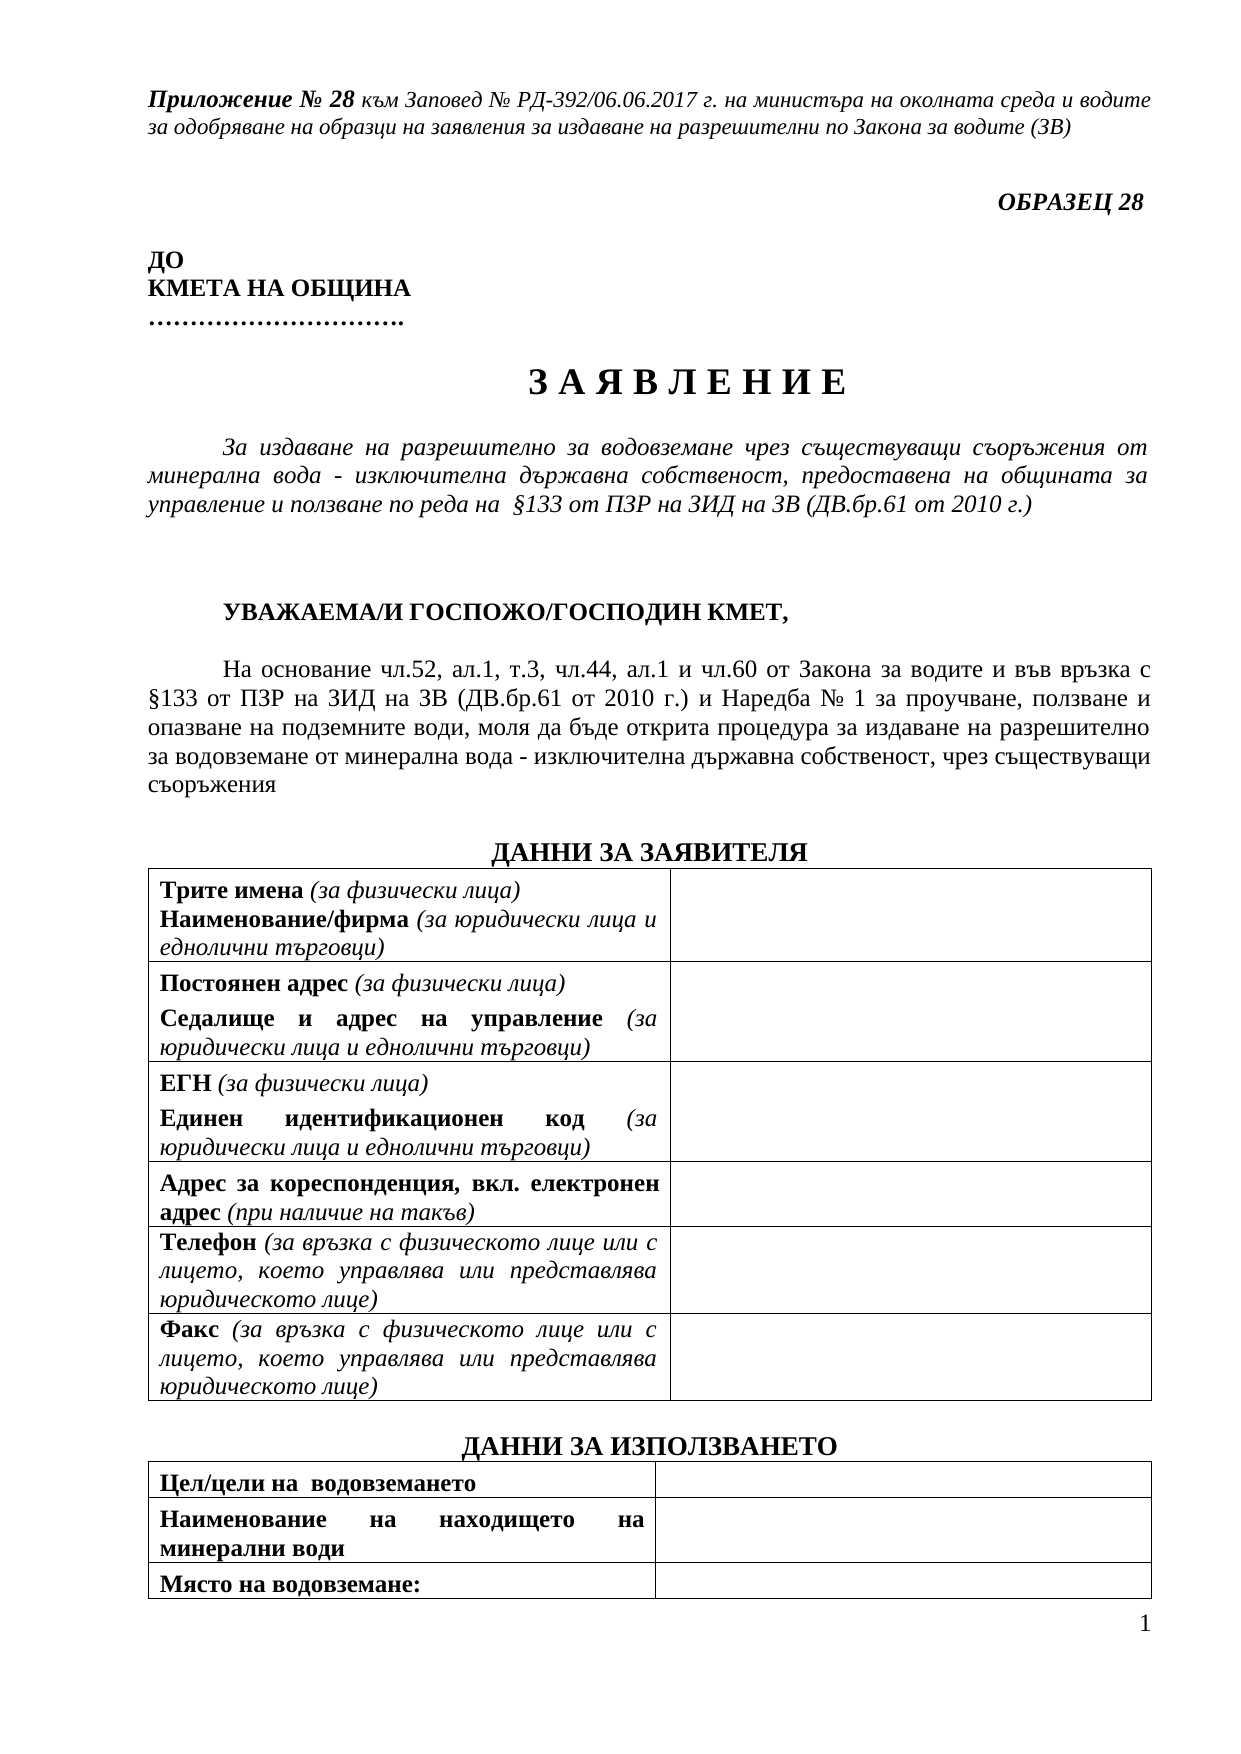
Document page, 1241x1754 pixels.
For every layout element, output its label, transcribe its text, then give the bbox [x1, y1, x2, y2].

table_cell [671, 1162, 1151, 1226]
table_cell [671, 1227, 1151, 1313]
text На основание чл.52, ал.1, т.3, чл.44, ал.1 и чл.60 от Закона за водите и във връзка с §133 от ПЗР на ЗИД на ЗВ (ДВ.бр.61 от 2010 г.) и Наредба № 1 за проучване, ползване и опазване на подземните води, моля да бъде открита процедура за издаване на разрешително за водовземане от минерална вода - изключителна държавна собственост, чрез съществуващи съоръжения [148, 654, 1152, 798]
text ЗАЯВЛЕНИЕ [148, 360, 1152, 403]
table_cell Адрес за кореспонденция, вкл. електронен адрес (при наличие на такъв) [149, 1162, 670, 1226]
table_cell [656, 1498, 1151, 1562]
text Приложение № 28 към Заповед № РД-392/06.06.2017 г. на министъра на околната среда и водите за одобряване на образци на заявления за издаване на разрешителни по Закона за водите (ЗВ) [148, 84, 1152, 139]
table_header Цел/цели на водовземането [149, 1462, 655, 1497]
table_cell Телефон (за връзка с физическото лице или с лицето, което управлява или представлява юридическото лице) [149, 1227, 670, 1313]
text КМЕТА НА ОБЩИНА [148, 273, 1152, 302]
table_cell Факс (за връзка с физическото лице или с лицето, което управлява или представлява юридическото лице) [149, 1314, 670, 1400]
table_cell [149, 1563, 655, 1598]
text Данни за използването [148, 1430, 1152, 1461]
text За издаване на разрешително за водовземане чрез съществуващи съоръжения от минерална вода - изключителна държавна собственост, предоставена на общината за управление и ползване по реда на §133 от ПЗР на ЗИД на ЗВ (ДВ.бр.61 от 2010 г.) [148, 432, 1152, 518]
table_cell Наименование на находището на минерални води [149, 1498, 655, 1562]
text До [148, 245, 1152, 273]
table_cell [656, 1563, 1151, 1598]
table_cell [671, 1062, 1151, 1161]
text Данни за ЗАЯВИТЕЛЯ [148, 837, 1152, 868]
table_header [671, 869, 1151, 961]
table_header [656, 1462, 1151, 1497]
text …………………………. [148, 302, 1152, 331]
table_cell ЕГН (за физически лица) Единен идентификационен код (за юридически лица и еднолични търговци) [149, 1062, 670, 1161]
table_cell [671, 962, 1151, 1061]
table_cell [671, 1314, 1151, 1400]
table_header Трите имена (за физически лица) Наименование/фирма (за юридически лица и еднолични търговци) [149, 869, 670, 961]
text Уважаема/И госпожо/ГОСПОДИН КМЕТ, [148, 597, 1152, 626]
table_cell Постоянен адрес (за физически лица) Седалище и адрес на управление (за юридически лица и еднолични търговци) [149, 962, 670, 1061]
text ОБРАЗЕЦ 28 [973, 187, 1152, 216]
